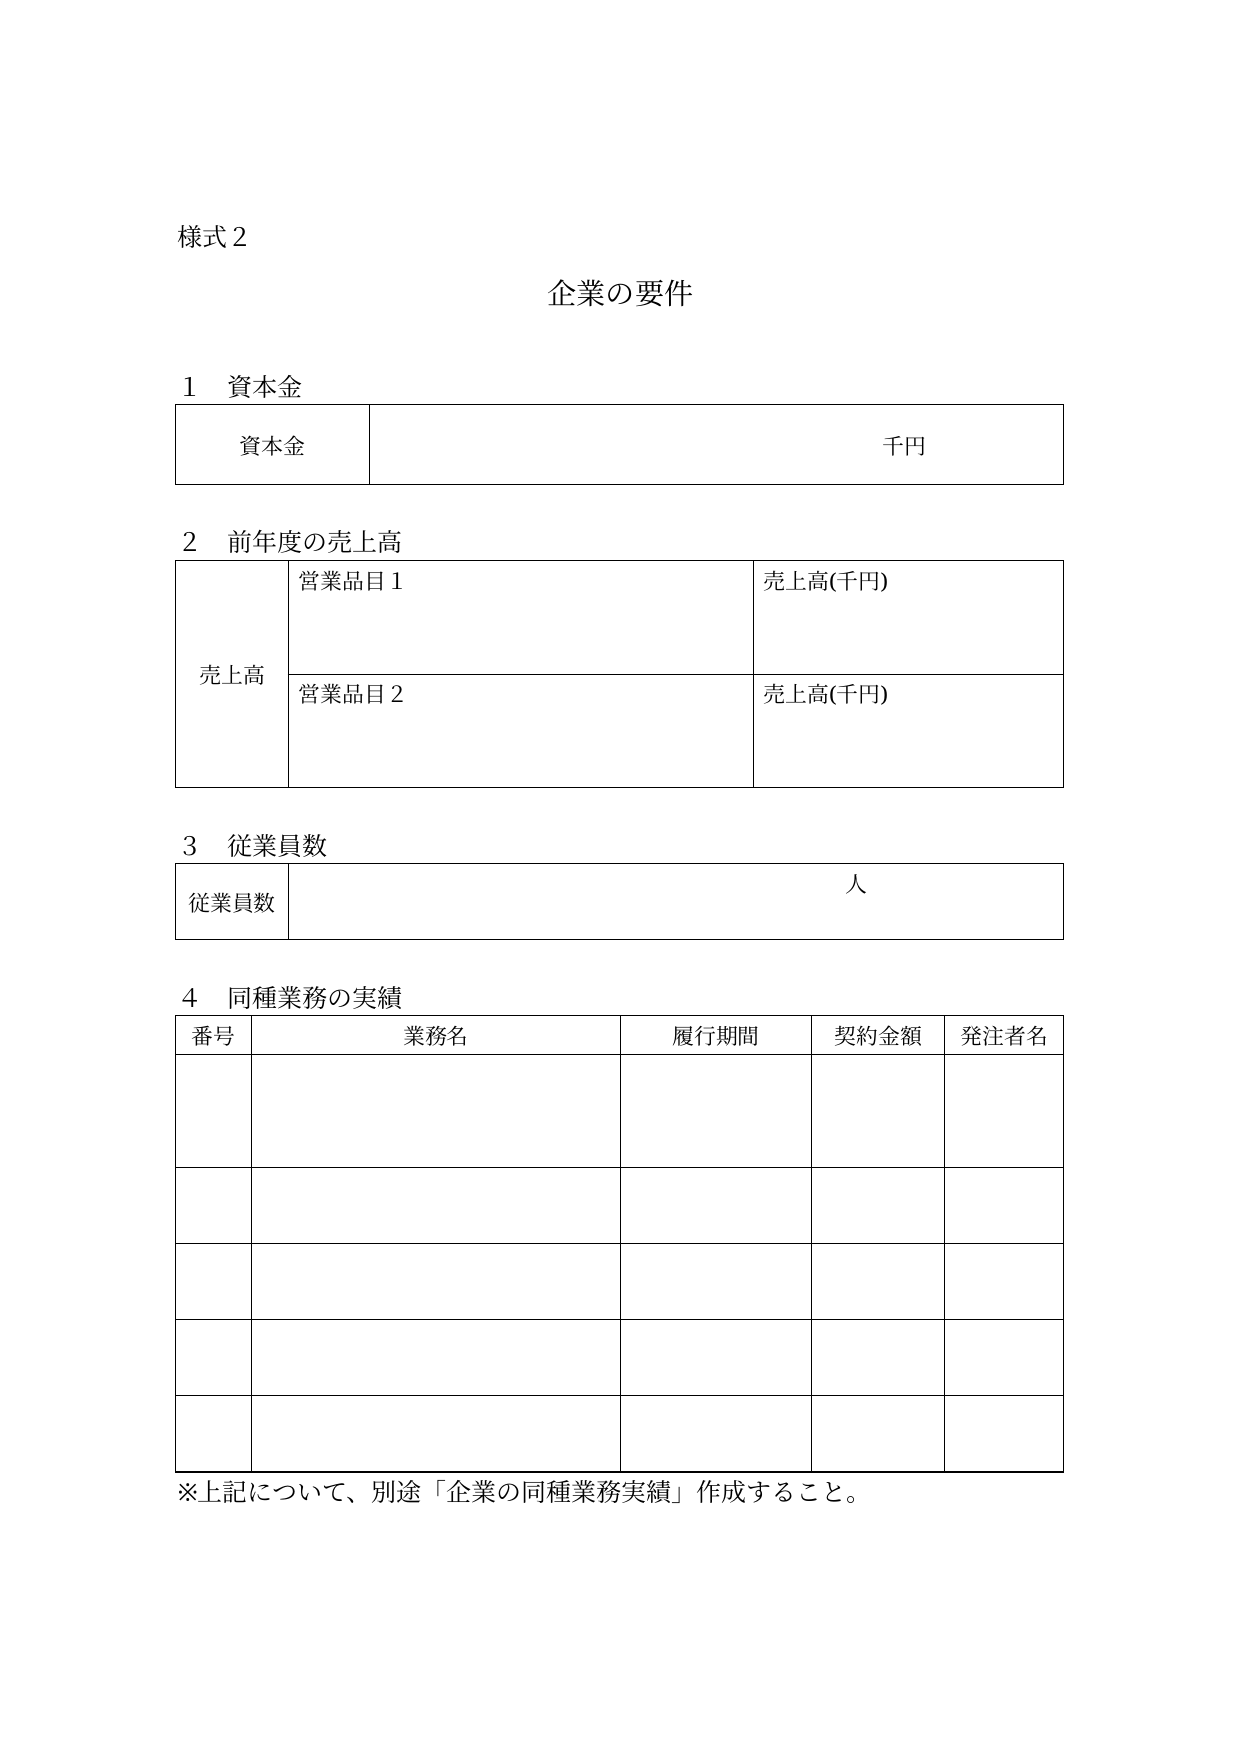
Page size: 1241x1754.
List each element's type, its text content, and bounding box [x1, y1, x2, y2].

text ３ 従業員数 [177, 826, 1063, 863]
table_cell [945, 1244, 1063, 1319]
table_cell 営業品目２ [289, 675, 753, 787]
table_cell [945, 1396, 1063, 1471]
table_header 従業員数 [176, 864, 288, 939]
text 企業の要件 [177, 254, 1063, 329]
table_cell [621, 1396, 811, 1471]
table_cell [176, 1168, 251, 1243]
table_cell [176, 1244, 251, 1319]
table_header 履行期間 [621, 1016, 811, 1054]
table_cell [812, 1396, 944, 1471]
table_cell 売上高(千円) [754, 675, 1063, 787]
table_header 発注者名 [945, 1016, 1063, 1054]
table_cell [621, 1055, 811, 1167]
table_cell [252, 1396, 620, 1471]
table_header 番号 [176, 1016, 251, 1054]
table_cell [945, 1168, 1063, 1243]
table_header 営業品目１ [289, 561, 753, 673]
table_cell [812, 1244, 944, 1319]
table_header 売上高(千円) [754, 561, 1063, 673]
table_cell [812, 1168, 944, 1243]
table_cell [621, 1168, 811, 1243]
table_cell [252, 1168, 620, 1243]
table_header 千円 [370, 405, 1063, 484]
table_cell [176, 1396, 251, 1471]
table_cell [812, 1055, 944, 1167]
table_cell [252, 1055, 620, 1167]
table_header 契約金額 [812, 1016, 944, 1054]
text 様式２ [177, 217, 1063, 254]
table_cell [945, 1055, 1063, 1167]
table_cell [176, 1320, 251, 1395]
table_cell [621, 1244, 811, 1319]
table_header 資本金 [176, 405, 369, 484]
table_cell [945, 1320, 1063, 1395]
table_cell [812, 1320, 944, 1395]
text ４ 同種業務の実績 [177, 978, 1063, 1015]
table_header 業務名 [252, 1016, 620, 1054]
table_cell [252, 1320, 620, 1395]
text １ 資本金 [177, 367, 1063, 404]
table_cell [252, 1244, 620, 1319]
table_header 人 [289, 864, 1063, 939]
table_header 売上高 [176, 561, 288, 787]
table_cell [621, 1320, 811, 1395]
text ※上記について、別途「企業の同種業務実績」作成すること。 [177, 1473, 1063, 1510]
text ２ 前年度の売上高 [177, 522, 1063, 560]
table_cell [176, 1055, 251, 1167]
